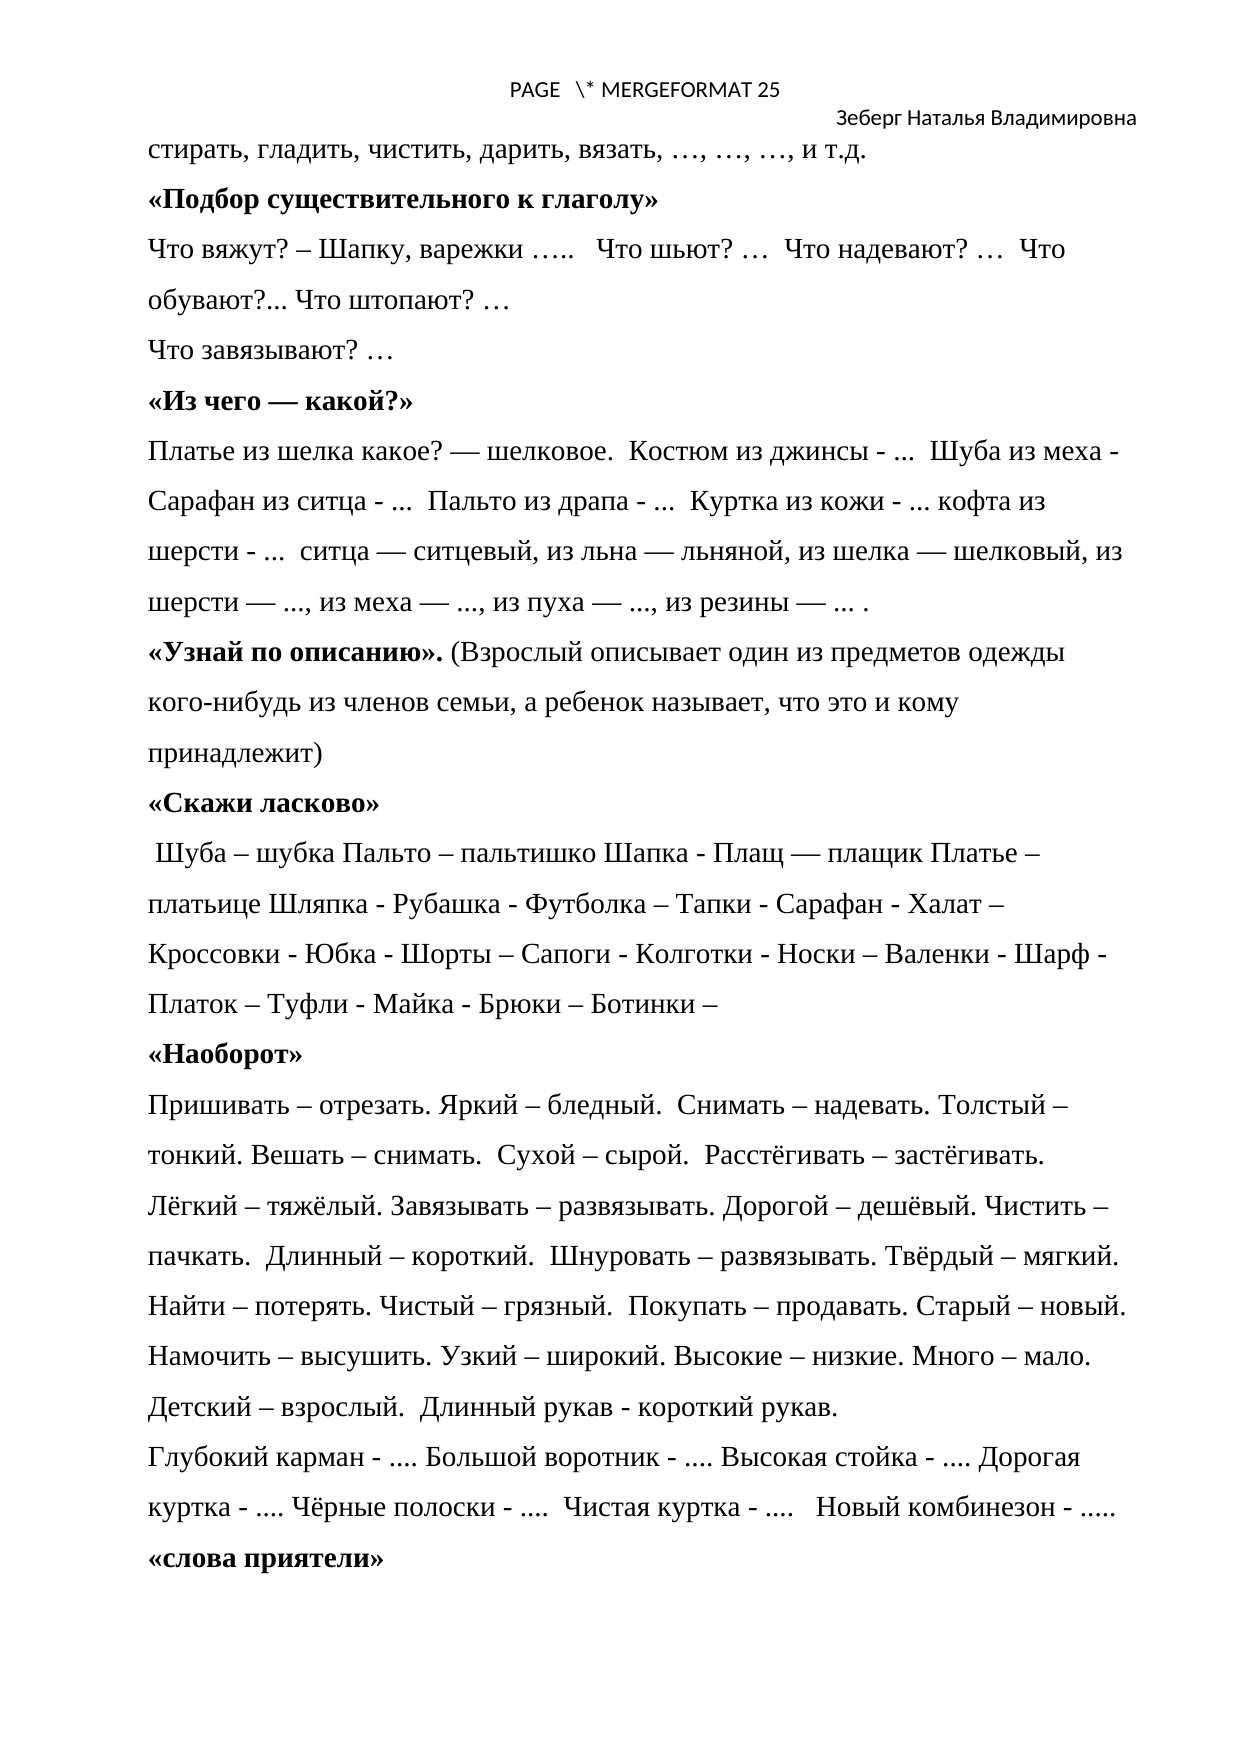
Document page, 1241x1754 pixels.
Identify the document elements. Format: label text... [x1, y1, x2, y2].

text Что завязывают? … [148, 332, 1137, 366]
text «Подбор существительного к глаголу» [148, 181, 1137, 215]
text Что вяжут? – Шапку, варежки ….. Что шьют? … Что надевают? … Что обувают?... Что штопают? … [148, 232, 1137, 316]
text Сарафан из ситца - ... Пальто из драпа - ... Куртка из кожи - ... кофта из шерсти - ... ситца — ситцевый, из льна — льняной, из шелка — шелковый, из шерсти — ..., из меха — ..., из пуха — ..., из резины — ... . [148, 483, 1137, 617]
text «Из чего — какой?» [148, 383, 1137, 416]
text Глубокий карман - .... Большой воротник - .... Высокая стойка - .... Дорогая куртка - .... Чёрные полоски - .... Чистая куртка - .... Новый комбинезон - ..... [148, 1439, 1137, 1523]
text стирать, гладить, чистить, дарить, вязать, …, …, …, и т.д. [148, 131, 1137, 164]
text Платье из шелка какое? — шелковое. Костюм из джинсы - ... Шуба из меха - [148, 433, 1137, 466]
text «Скажи ласково» [148, 785, 1137, 819]
text «слова приятели» [148, 1540, 1137, 1573]
text Шуба – шубка Пальто – пальтишко Шапка - Плащ — плащик Платье – платьице Шляпка - Рубашка - Футболка – Тапки - Сарафан - Халат – Кроссовки - Юбка - Шорты – Сапоги - Колготки - Носки – Валенки - Шарф - Платок – Туфли - Майка - Брюки – Ботинки – [148, 835, 1137, 1020]
text «Наоборот» [148, 1037, 1137, 1070]
text Пришивать – отрезать. Яркий – бледный. Снимать – надевать. Толстый – тонкий. Вешать – снимать. Сухой – сырой. Расстёгивать – застёгивать. Лёгкий – тяжёлый. Завязывать – развязывать. Дорогой – дешёвый. Чистить – пачкать. Длинный – короткий. Шнуровать – развязывать. Твёрдый – мягкий. Найти – потерять. Чистый – грязный. Покупать – продавать. Старый – новый. Намочить – высушить. Узкий – широкий. Высокие – низкие. Много – мало. Детский – взрослый. Длинный рукав - короткий рукав. [148, 1087, 1137, 1422]
text «Узнай по описанию». (Взрослый описывает один из предметов одежды кого-нибудь из членов семьи, а ребенок называет, что это и кому принадлежит) [148, 634, 1137, 768]
